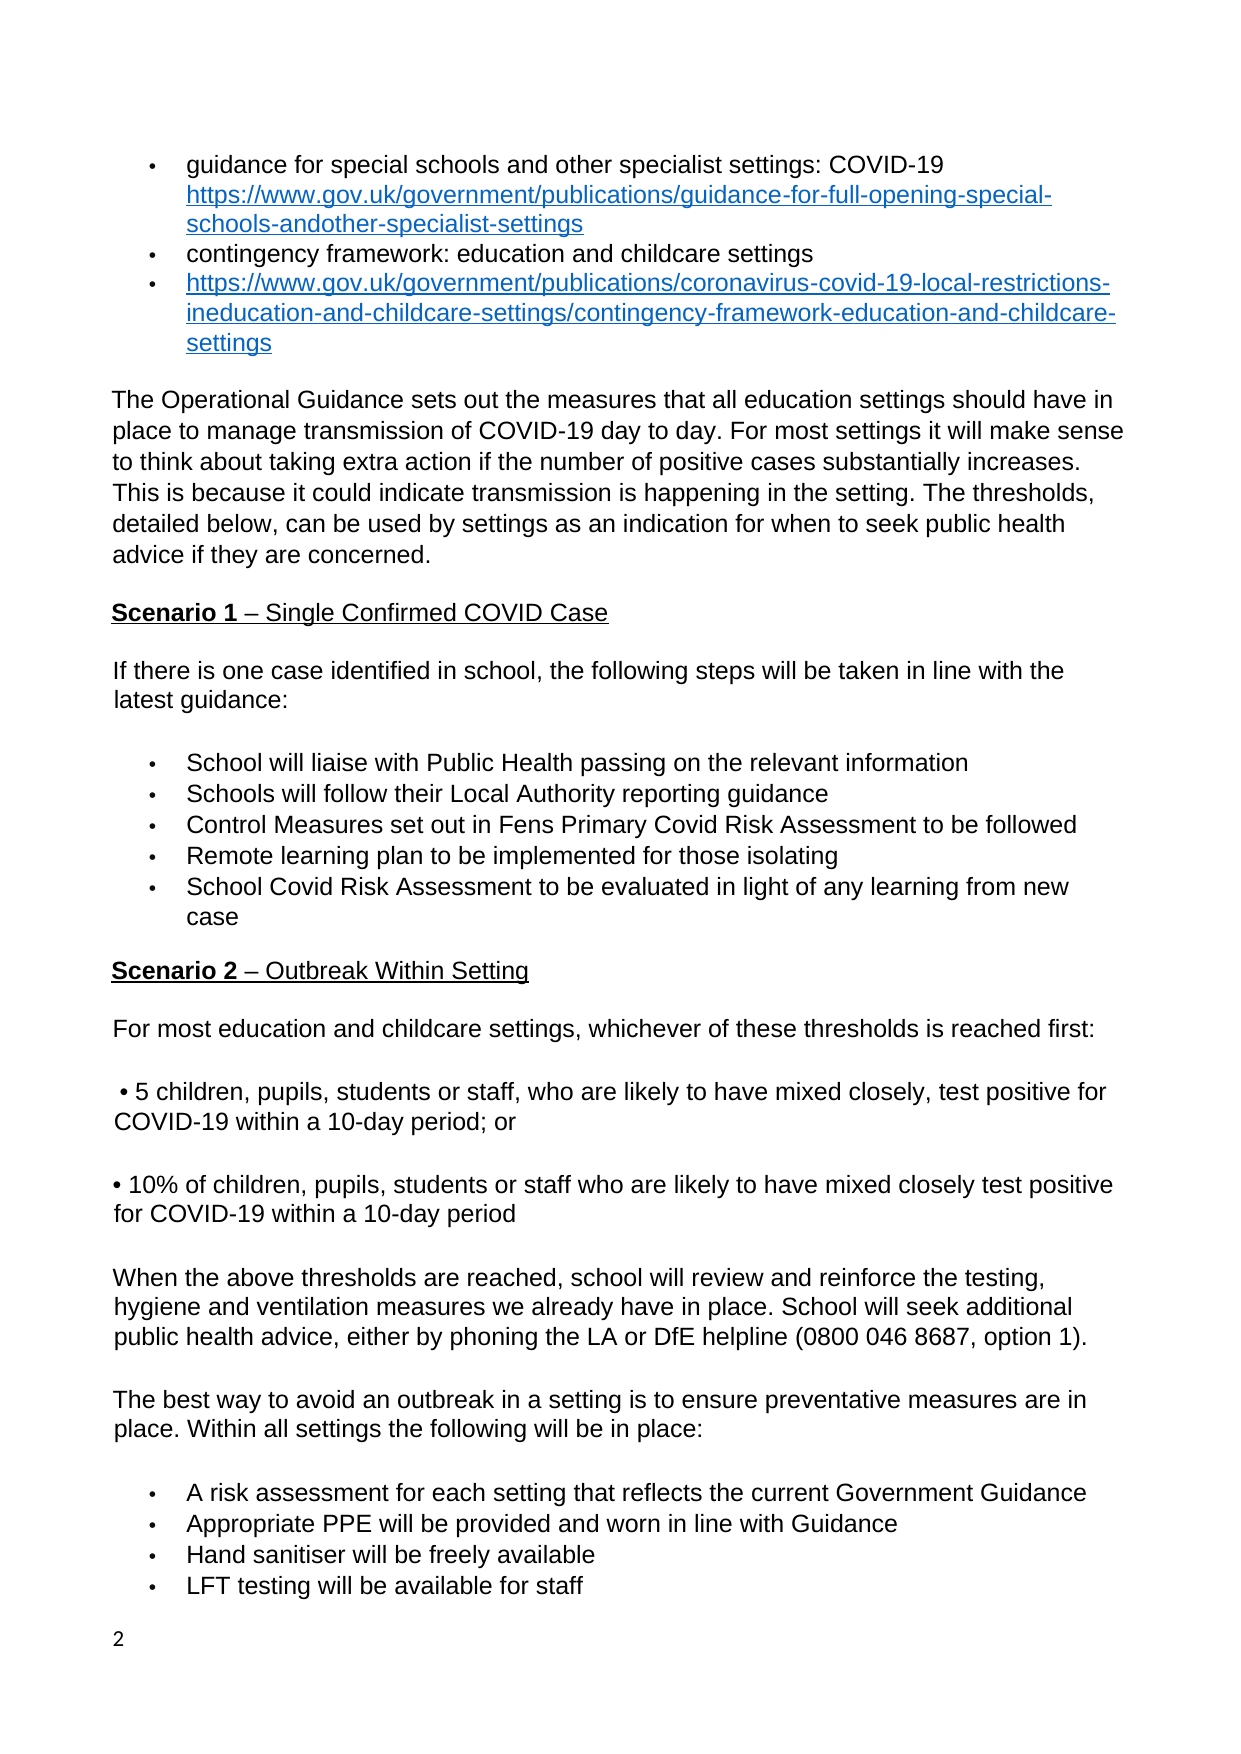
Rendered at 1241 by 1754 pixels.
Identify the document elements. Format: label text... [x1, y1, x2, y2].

list Control Measures set out in Fens Primary Covid Risk Assessment to be followed [148, 810, 1122, 839]
text The Operational Guidance sets out the measures that all education settings should have in place to manage transmission of COVID-19 day to day. For most settings it will make sense to think about taking extra action if the number of positive cases substantially increases. This is because it could indicate transmission is happening in the setting. The thresholds, detailed below, can be used by settings as an indication for when to seek public health advice if they are concerned. [111, 385, 1128, 569]
list School will liaise with Public Health passing on the relevant information [148, 748, 1122, 777]
list Remote learning plan to be implemented for those isolating [148, 841, 1122, 870]
list Schools will follow their Local Authority reporting guidance [148, 779, 1122, 808]
text For most education and childcare settings, whichever of these thresholds is reached first: [112, 1014, 1122, 1043]
text The best way to avoid an outbreak in a setting is to ensure preventative measures are in place. Within all settings the following will be in place: [112, 1385, 1122, 1443]
text Scenario 2 – Outbreak Within Setting [111, 956, 1128, 985]
list School Covid Risk Assessment to be evaluated in light of any learning from new case [148, 872, 1122, 931]
list A risk assessment for each setting that reflects the current Government Guidance [148, 1477, 1122, 1506]
text Scenario 1 – Single Confirmed COVID Case [111, 598, 1128, 627]
text • 10% of children, pupils, students or staff who are likely to have mixed closely test positive for COVID-19 within a 10-day period [112, 1170, 1122, 1228]
list guidance for special schools and other specialist settings: COVID-19 https://www.gov.uk/government/publications/guidance-for-full-opening-special-schools-andother-specialist-settings [148, 150, 1122, 238]
list contingency framework: education and childcare settings [148, 239, 1122, 267]
list https://www.gov.uk/government/publications/coronavirus-covid-19-local-restrictions-ineducation-and-childcare-settings/contingency-framework-education-and-childcare-settings [148, 268, 1122, 356]
list Hand sanitiser will be freely available [148, 1539, 1122, 1568]
text If there is one case identified in school, the following steps will be taken in line with the latest guidance: [112, 656, 1122, 714]
list LFT testing will be available for staff [148, 1571, 1122, 1599]
text When the above thresholds are reached, school will review and reinforce the testing, hygiene and ventilation measures we already have in place. School will seek additional public health advice, either by phoning the LA or DfE helpline (0800 046 8687, option 1). [112, 1262, 1122, 1350]
text • 5 children, pupils, students or staff, who are likely to have mixed closely, test positive for COVID-19 within a 10-day period; or [112, 1077, 1122, 1135]
list Appropriate PPE will be provided and worn in line with Guidance [148, 1508, 1122, 1537]
